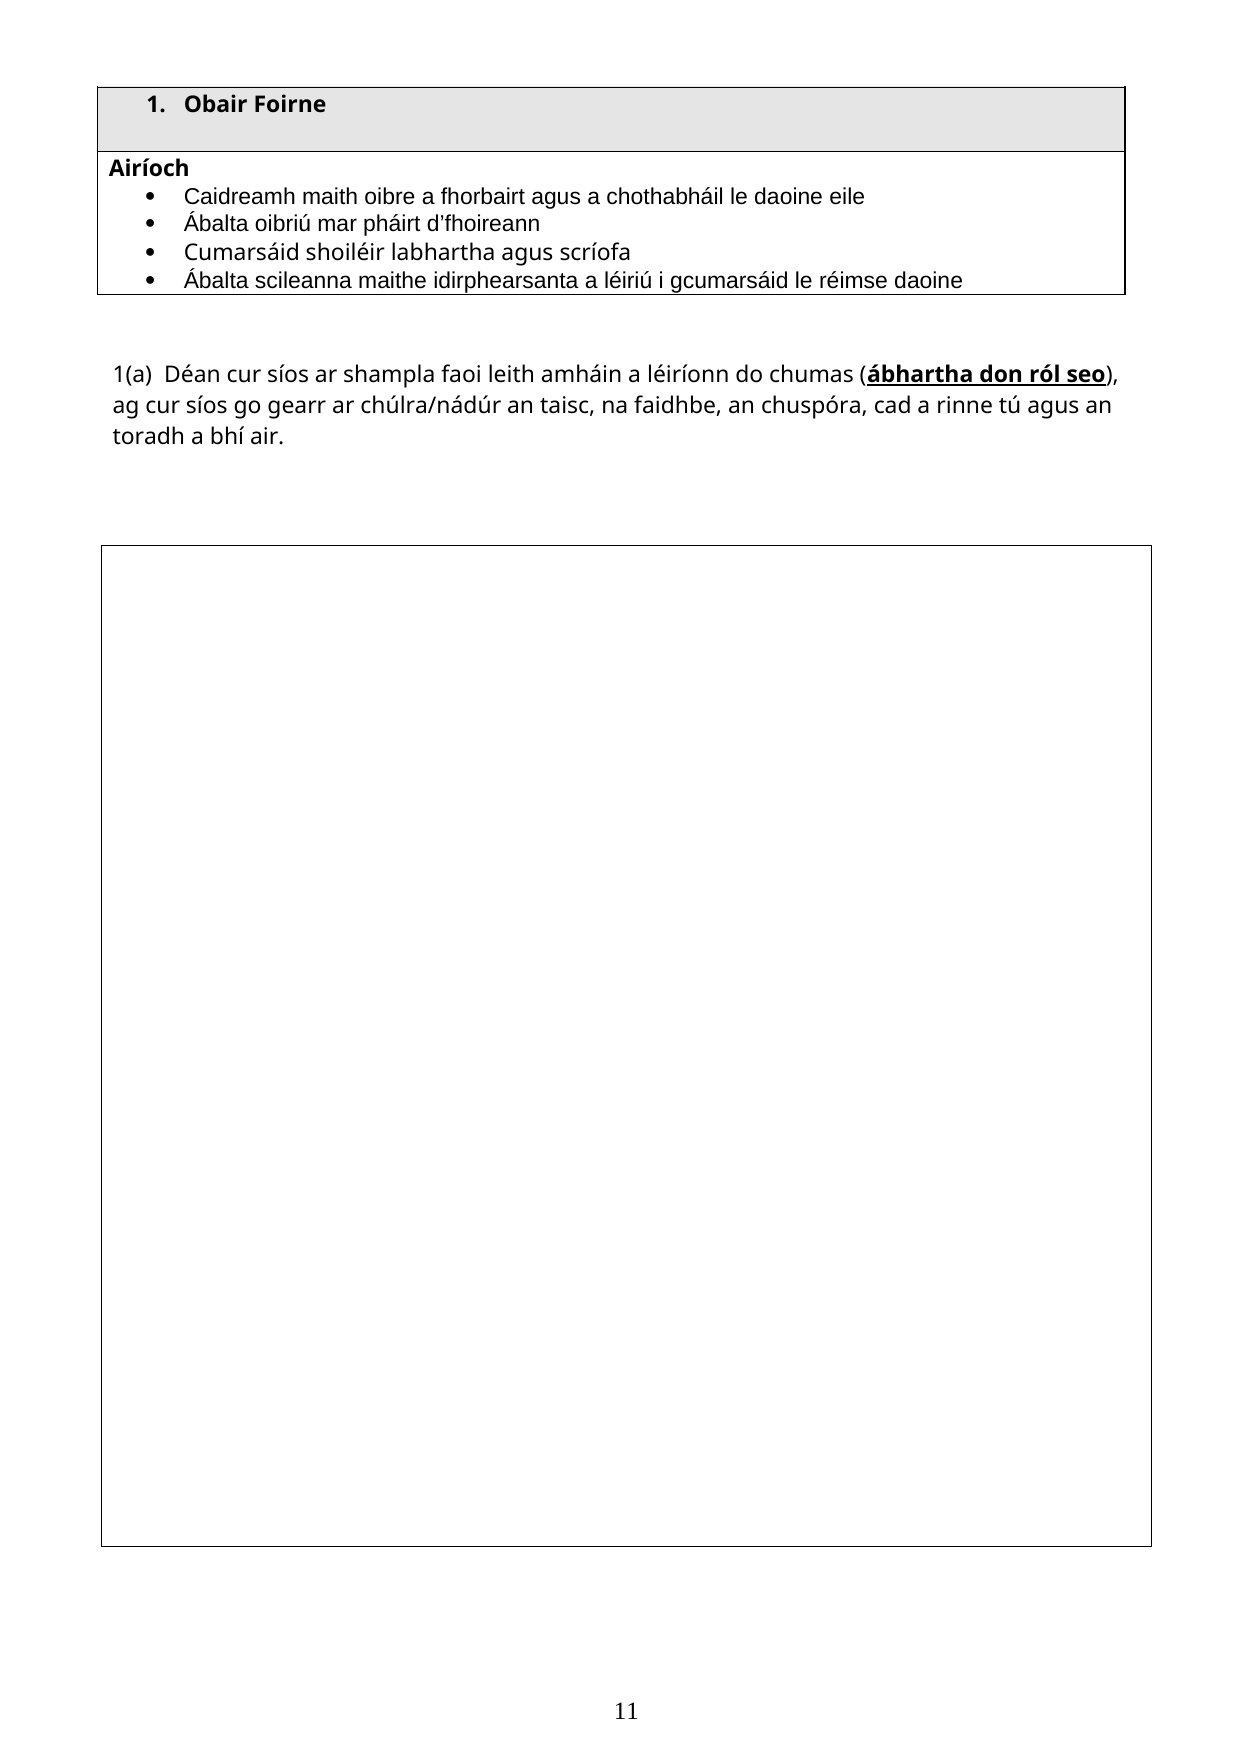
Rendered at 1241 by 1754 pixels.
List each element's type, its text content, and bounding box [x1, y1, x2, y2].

text 1(a) Déan cur síos ar shampla faoi leith amháin a léiríonn do chumas (ábhartha don ról seo), ag cur síos go gearr ar chúlra/nádúr an taisc, na faidhbe, an chuspóra, cad a rinne tú agus an toradh a bhí air. [112, 358, 1140, 451]
table_header [102, 546, 1151, 1546]
table_header Obair Foirne [98, 88, 1124, 151]
table_cell Airíoch Caidreamh maith oibre a fhorbairt agus a chothabháil le daoine eile Ábalta oibriú mar pháirt d’fhoireann Cumarsáid shoiléir labhartha agus scríofa Ábalta scileanna maithe idirphearsanta a léiriú i gcumarsáid le réimse daoine [98, 152, 1124, 294]
